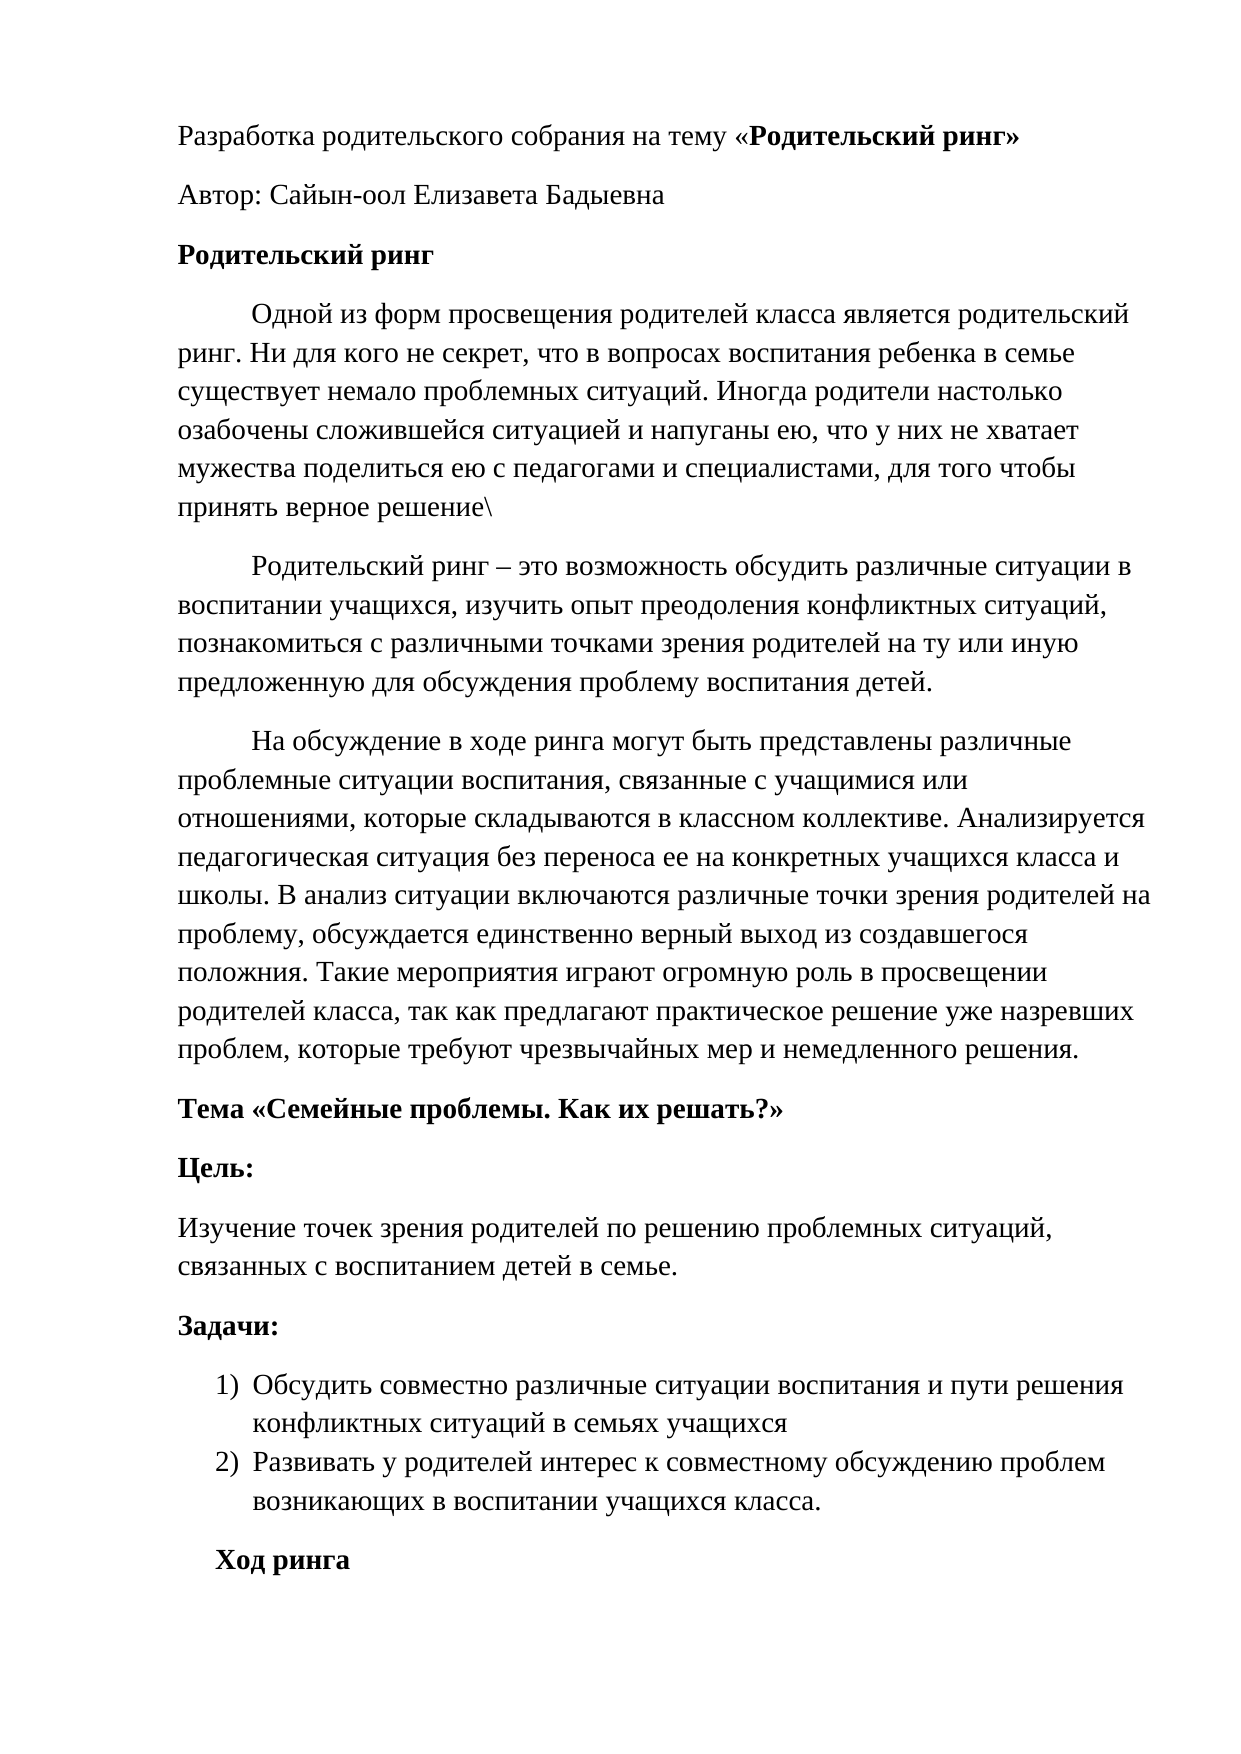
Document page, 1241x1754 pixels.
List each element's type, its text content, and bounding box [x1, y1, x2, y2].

text Задачи: [177, 1308, 1152, 1341]
text Изучение точек зрения родителей по решению проблемных ситуаций, связанных с воспитанием детей в семье. [177, 1210, 1152, 1282]
text Цель: [177, 1150, 1152, 1184]
text Разработка родительского собрания на тему «Родительский ринг» [177, 118, 1152, 152]
list Обсудить совместно различные ситуации воспитания и пути решения конфликтных ситуаций в семьях учащихся [215, 1367, 1152, 1439]
list Развивать у родителей интерес к совместному обсуждению проблем возникающих в воспитании учащихся класса. [215, 1444, 1152, 1516]
text На обсуждение в ходе ринга могут быть представлены различные проблемные ситуации воспитания, связанные с учащимися или отношениями, которые складываются в классном коллективе. Анализируется педагогическая ситуация без переноса ее на конкретных учащихся класса и школы. В анализ ситуации включаются различные точки зрения родителей на проблему, обсуждается единственно верный выход из создавшегося положния. Такие мероприятия играют огромную роль в просвещении родителей класса, так как предлагают практическое решение уже назревших проблем, которые требуют чрезвычайных мер и немедленного решения. [177, 723, 1152, 1065]
text Родительский ринг [177, 237, 1152, 270]
text Автор: Сайын-оол Елизавета Бадыевна [177, 177, 1152, 211]
text Ход ринга [215, 1542, 1152, 1576]
text Одной из форм просвещения родителей класса является родительский ринг. Ни для кого не секрет, что в вопросах воспитания ребенка в семье существует немало проблемных ситуаций. Иногда родители настолько озабочены сложившейся ситуацией и напуганы ею, что у них не хватает мужества поделиться ею с педагогами и специалистами, для того чтобы принять верное решение\ [177, 296, 1152, 522]
text Родительский ринг – это возможность обсудить различные ситуации в воспитании учащихся, изучить опыт преодоления конфликтных ситуаций, познакомиться с различными точками зрения родителей на ту или иную предложенную для обсуждения проблему воспитания детей. [177, 548, 1152, 697]
text Тема «Семейные проблемы. Как их решать?» [177, 1091, 1152, 1124]
